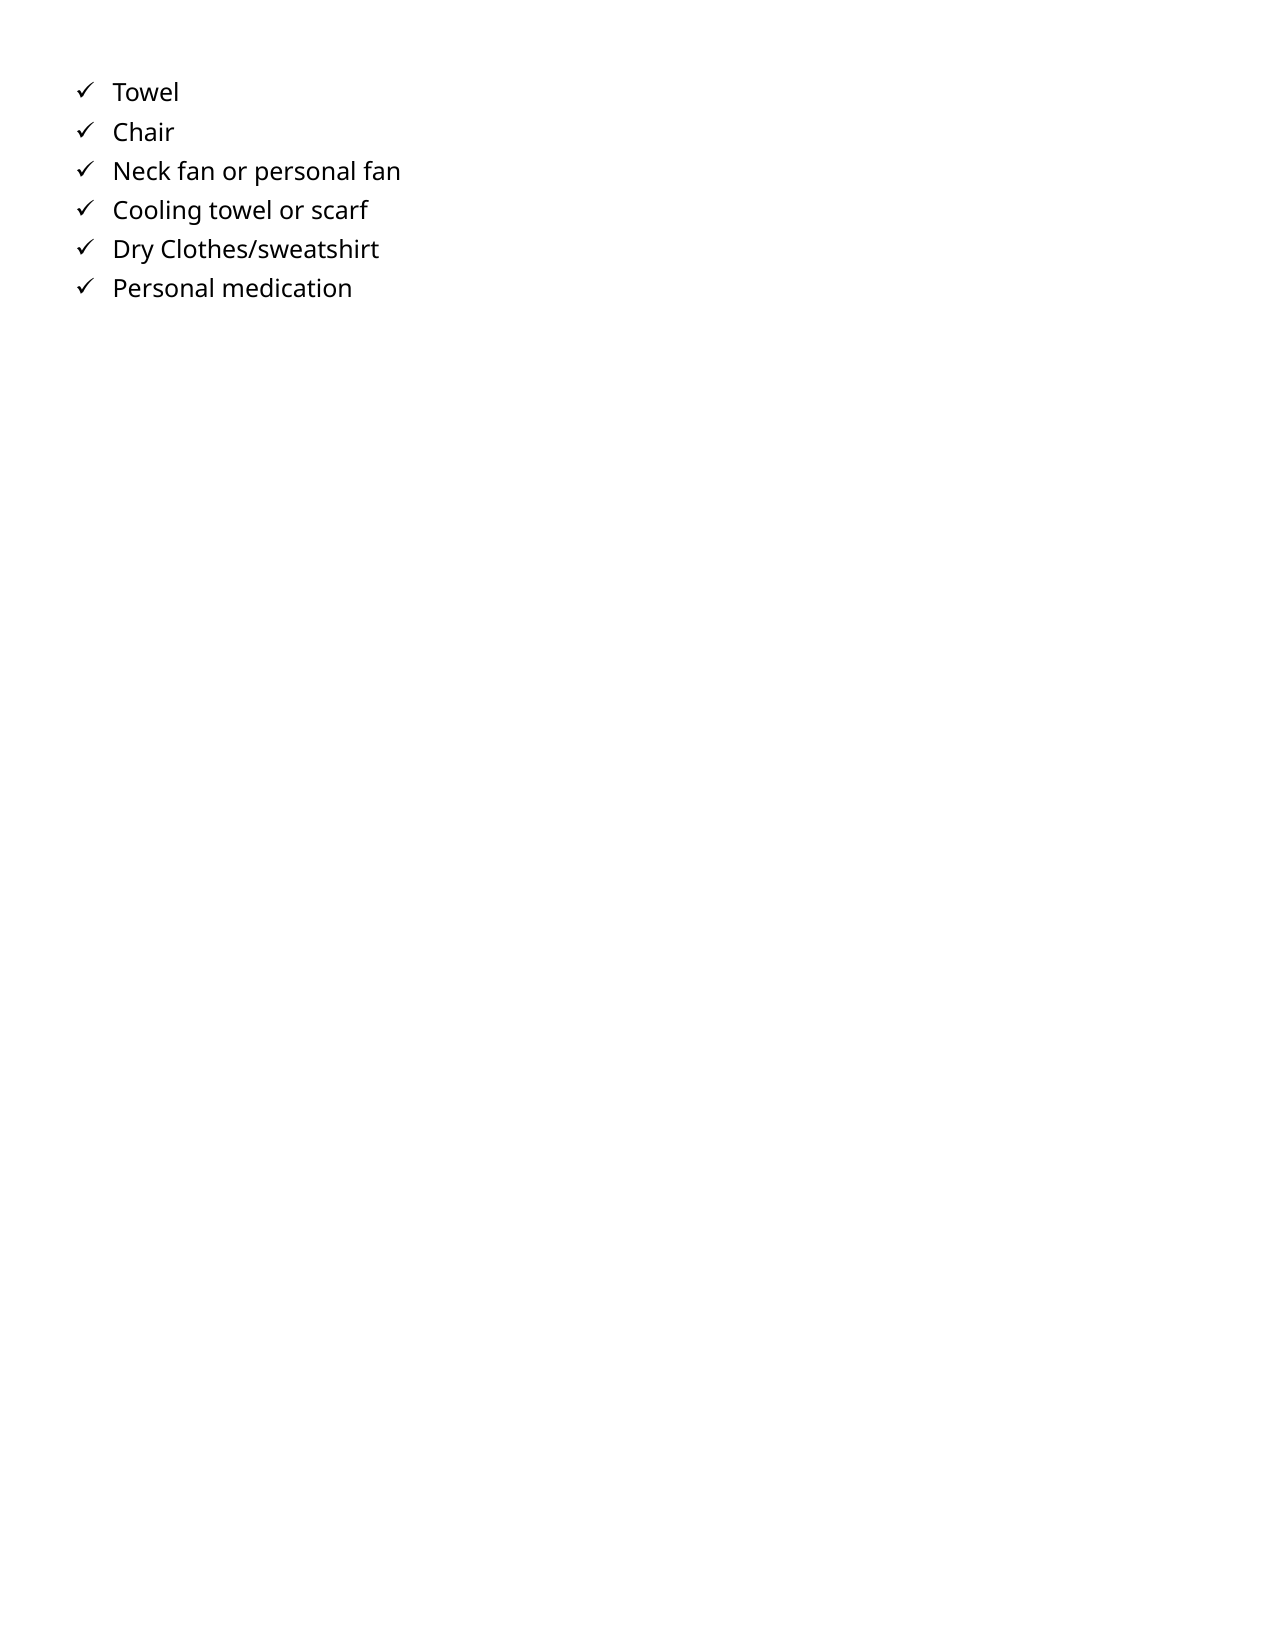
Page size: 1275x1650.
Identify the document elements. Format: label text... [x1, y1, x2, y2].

list Towel [75, 75, 1200, 109]
list Neck fan or personal fan [75, 153, 1200, 187]
list Personal medication [75, 271, 1200, 305]
list Chair [75, 114, 1200, 148]
list Dry Clothes/sweatshirt [75, 232, 1200, 266]
list Cooling towel or scarf [75, 192, 1200, 227]
